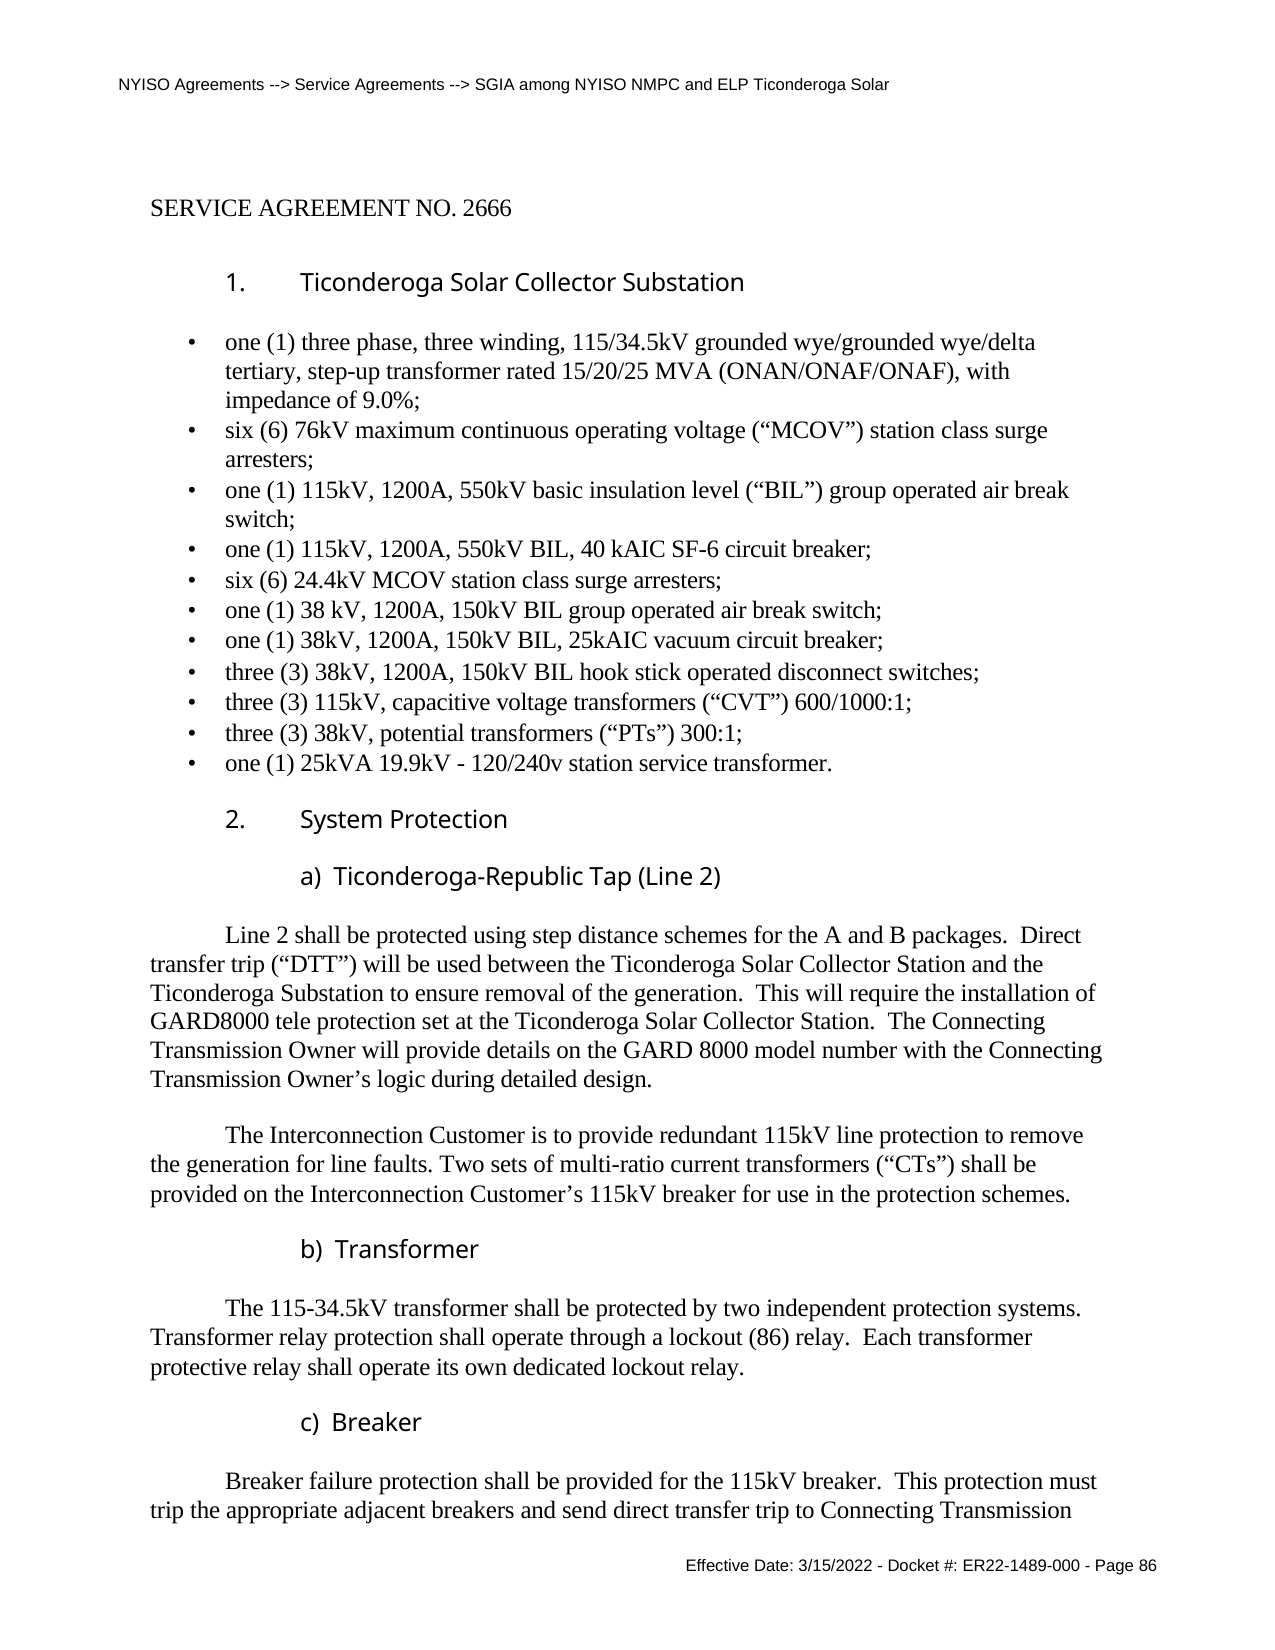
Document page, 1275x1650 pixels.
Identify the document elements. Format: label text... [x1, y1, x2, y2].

text • six (6) 24.4kV MCOV station class surge arresters; [187, 565, 1275, 594]
text tertiary, step-up transformer rated 15/20/25 MVA (ONAN/ONAF/ONAF), with [187, 357, 1275, 385]
text b) Transformer [300, 1235, 1275, 1264]
text a) Ticonderoga-Republic Tap (Line 2) [300, 862, 1275, 891]
text 1. Ticonderoga Solar Collector Substation [187, 268, 1275, 297]
text 2. System Protection [187, 806, 1275, 834]
text • one (1) 25kVA 19.9kV - 120/240v station service transformer. [187, 748, 1275, 777]
text • one (1) three phase, three winding, 115/34.5kV grounded wye/grounded wye/delta [187, 328, 1275, 356]
text • three (3) 38kV, 1200A, 150kV BIL hook stick operated disconnect switches; [187, 657, 1275, 686]
text • six (6) 76kV maximum continuous operating voltage (“MCOV”) station class surge [187, 416, 1275, 444]
text The 115-34.5kV transformer shall be protected by two independent protection systems. Transformer relay protection shall operate through a lockout (86) relay. Each transformer protective relay shall operate its own dedicated lockout relay. [150, 1293, 1122, 1381]
text Line 2 shall be protected using step distance schemes for the A and B packages. Direct transfer trip (“DTT”) will be used between the Ticonderoga Solar Collector Station and the Ticonderoga Substation to ensure removal of the generation. This will require the installation of GARD8000 tele protection set at the Ticonderoga Solar Collector Station. The Connecting Transmission Owner will provide details on the GARD 8000 model number with the Connecting Transmission Owner’s logic during detailed design. [150, 921, 1140, 1093]
text • three (3) 115kV, capacitive voltage transformers (“CVT”) 600/1000:1; [187, 688, 1275, 716]
text • one (1) 115kV, 1200A, 550kV BIL, 40 kAIC SF-6 circuit breaker; [187, 534, 1275, 563]
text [150, 1467, 1138, 1524]
text • one (1) 38kV, 1200A, 150kV BIL, 25kAIC vacuum circuit breaker; [187, 626, 1275, 655]
text • one (1) 115kV, 1200A, 550kV basic insulation level (“BIL”) group operated air break [187, 475, 1275, 504]
text SERVICE AGREEMENT NO. 2666 [150, 193, 1275, 222]
text switch; [187, 504, 1275, 533]
text impedance of 9.0%; [187, 385, 1275, 414]
text • three (3) 38kV, potential transformers (“PTs”) 300:1; [187, 718, 1275, 747]
text • one (1) 38 kV, 1200A, 150kV BIL group operated air break switch; [187, 596, 1275, 624]
text arresters; [187, 445, 1275, 473]
text c) Breaker [300, 1408, 1275, 1437]
text The Interconnection Customer is to provide redundant 115kV line protection to remove the generation for line faults. Two sets of multi-ratio current transformers (“CTs”) shall be provided on the Interconnection Customer’s 115kV breaker for use in the protection schemes. [150, 1120, 1121, 1208]
